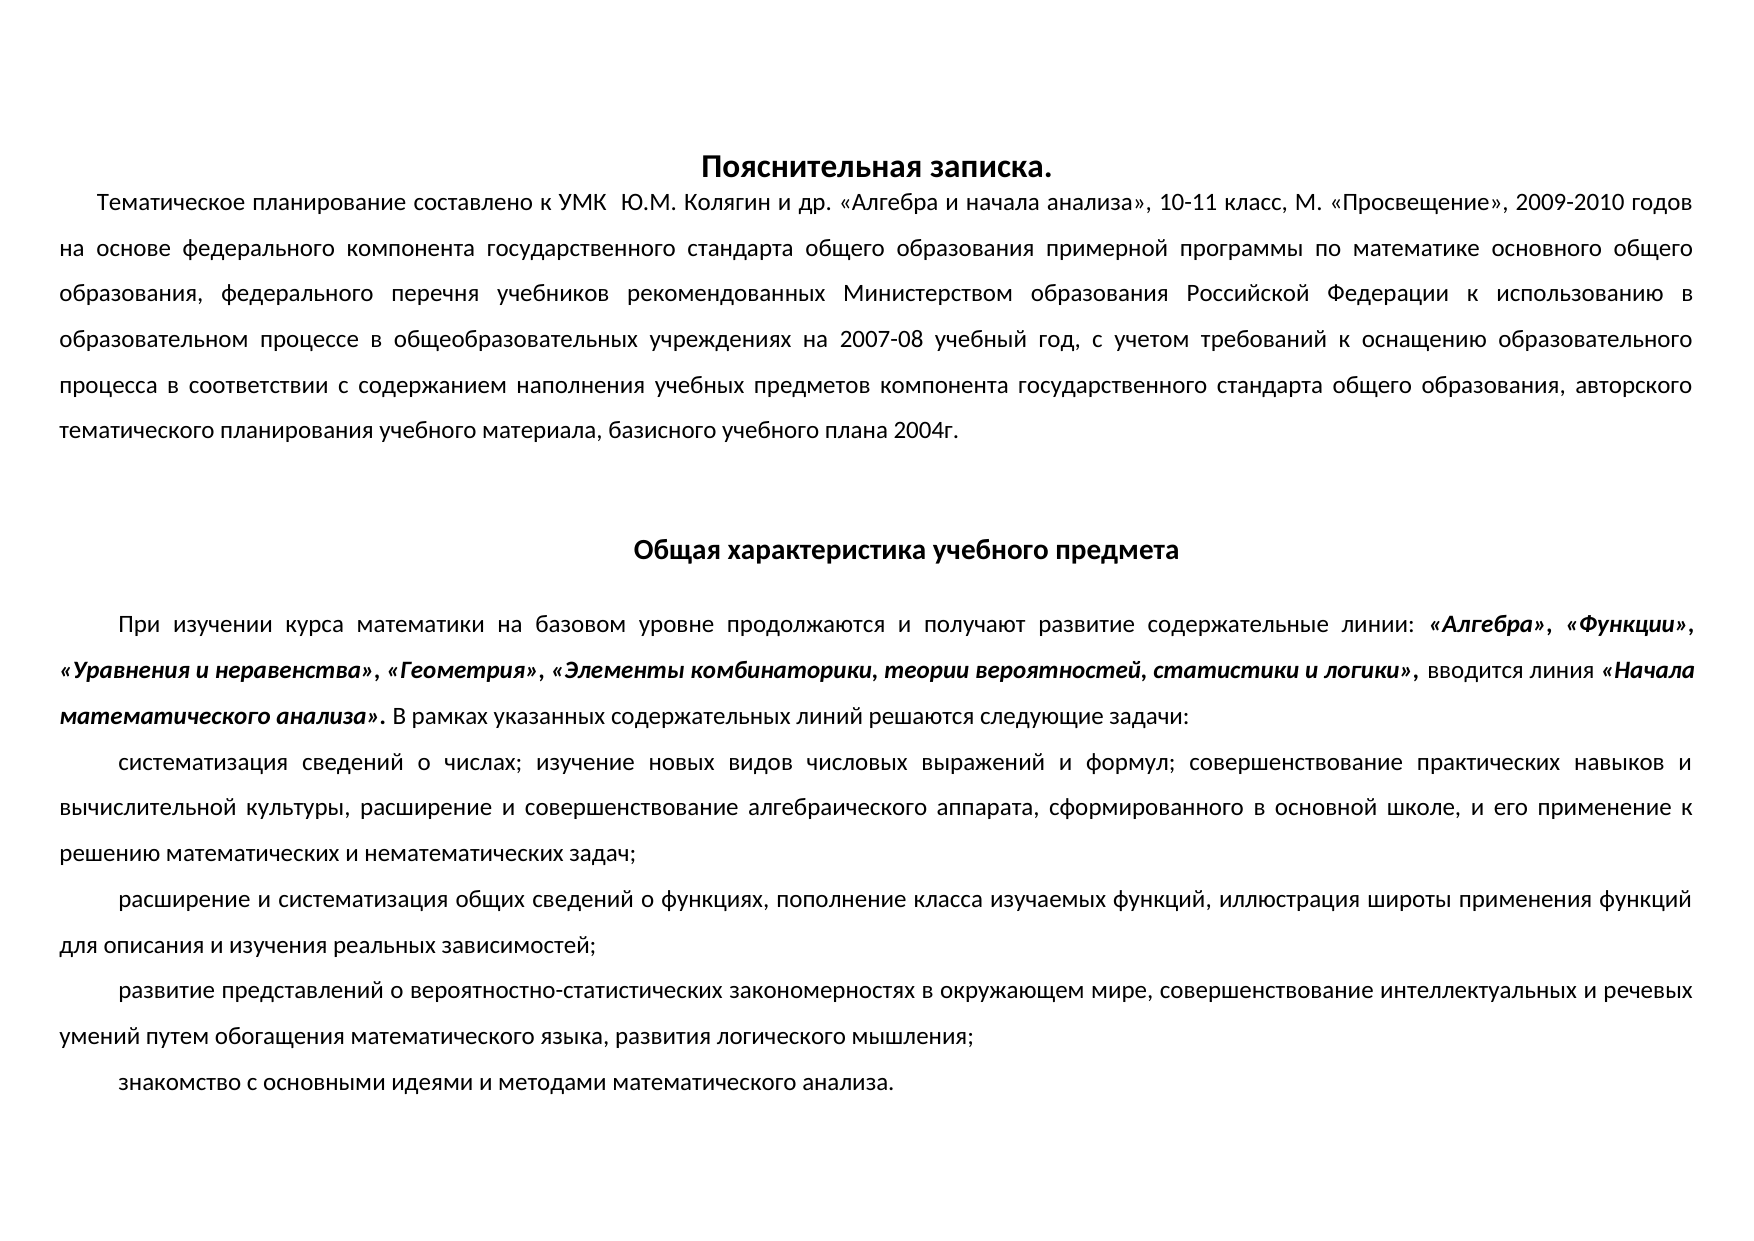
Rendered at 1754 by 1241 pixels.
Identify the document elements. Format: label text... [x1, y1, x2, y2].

text развитие представлений о вероятностно-статистических закономерностях в окружающем мире, совершенствование интеллектуальных и речевых умений путем обогащения математического языка, развития логического мышления; [59, 974, 1695, 1051]
text Пояснительная записка. [59, 145, 1695, 186]
text Тематическое планирование составлено к УМК Ю.М. Колягин и др. «Алгебра и начала анализа», 10-11 класс, М. «Просвещение», 2009-2010 годов на основе федерального компонента государственного стандарта общего образования примерной программы по математике основного общего образования, федерального перечня учебников рекомендованных Министерством образования Российской Федерации к использованию в образовательном процессе в общеобразовательных учреждениях на 2007-08 учебный год, с учетом требований к оснащению образовательного процесса в соответствии с содержанием наполнения учебных предметов компонента государственного стандарта общего образования, авторского тематического планирования учебного материала, базисного учебного плана 2004г. [59, 186, 1695, 445]
text расширение и систематизация общих сведений о функциях, пополнение класса изучаемых функций, иллюстрация широты применения функций для описания и изучения реальных зависимостей; [59, 883, 1695, 959]
text систематизация сведений о числах; изучение новых видов числовых выражений и формул; совершенствование практических навыков и вычислительной культуры, расширение и совершенствование алгебраического аппарата, сформированного в основной школе, и его применение к решению математических и нематематических задач; [59, 746, 1695, 868]
text знакомство с основными идеями и методами математического анализа. [59, 1066, 1695, 1096]
text При изучении курса математики на базовом уровне продолжаются и получают развитие содержательные линии: «Алгебра», «Функции», «Уравнения и неравенства», «Геометрия», «Элементы комбинаторики, теории вероятностей, статистики и логики», вводится линия «Начала математического анализа». В рамках указанных содержательных линий решаются следующие задачи: [59, 609, 1695, 731]
subtitle Общая характеристика учебного предмета [59, 531, 1695, 567]
